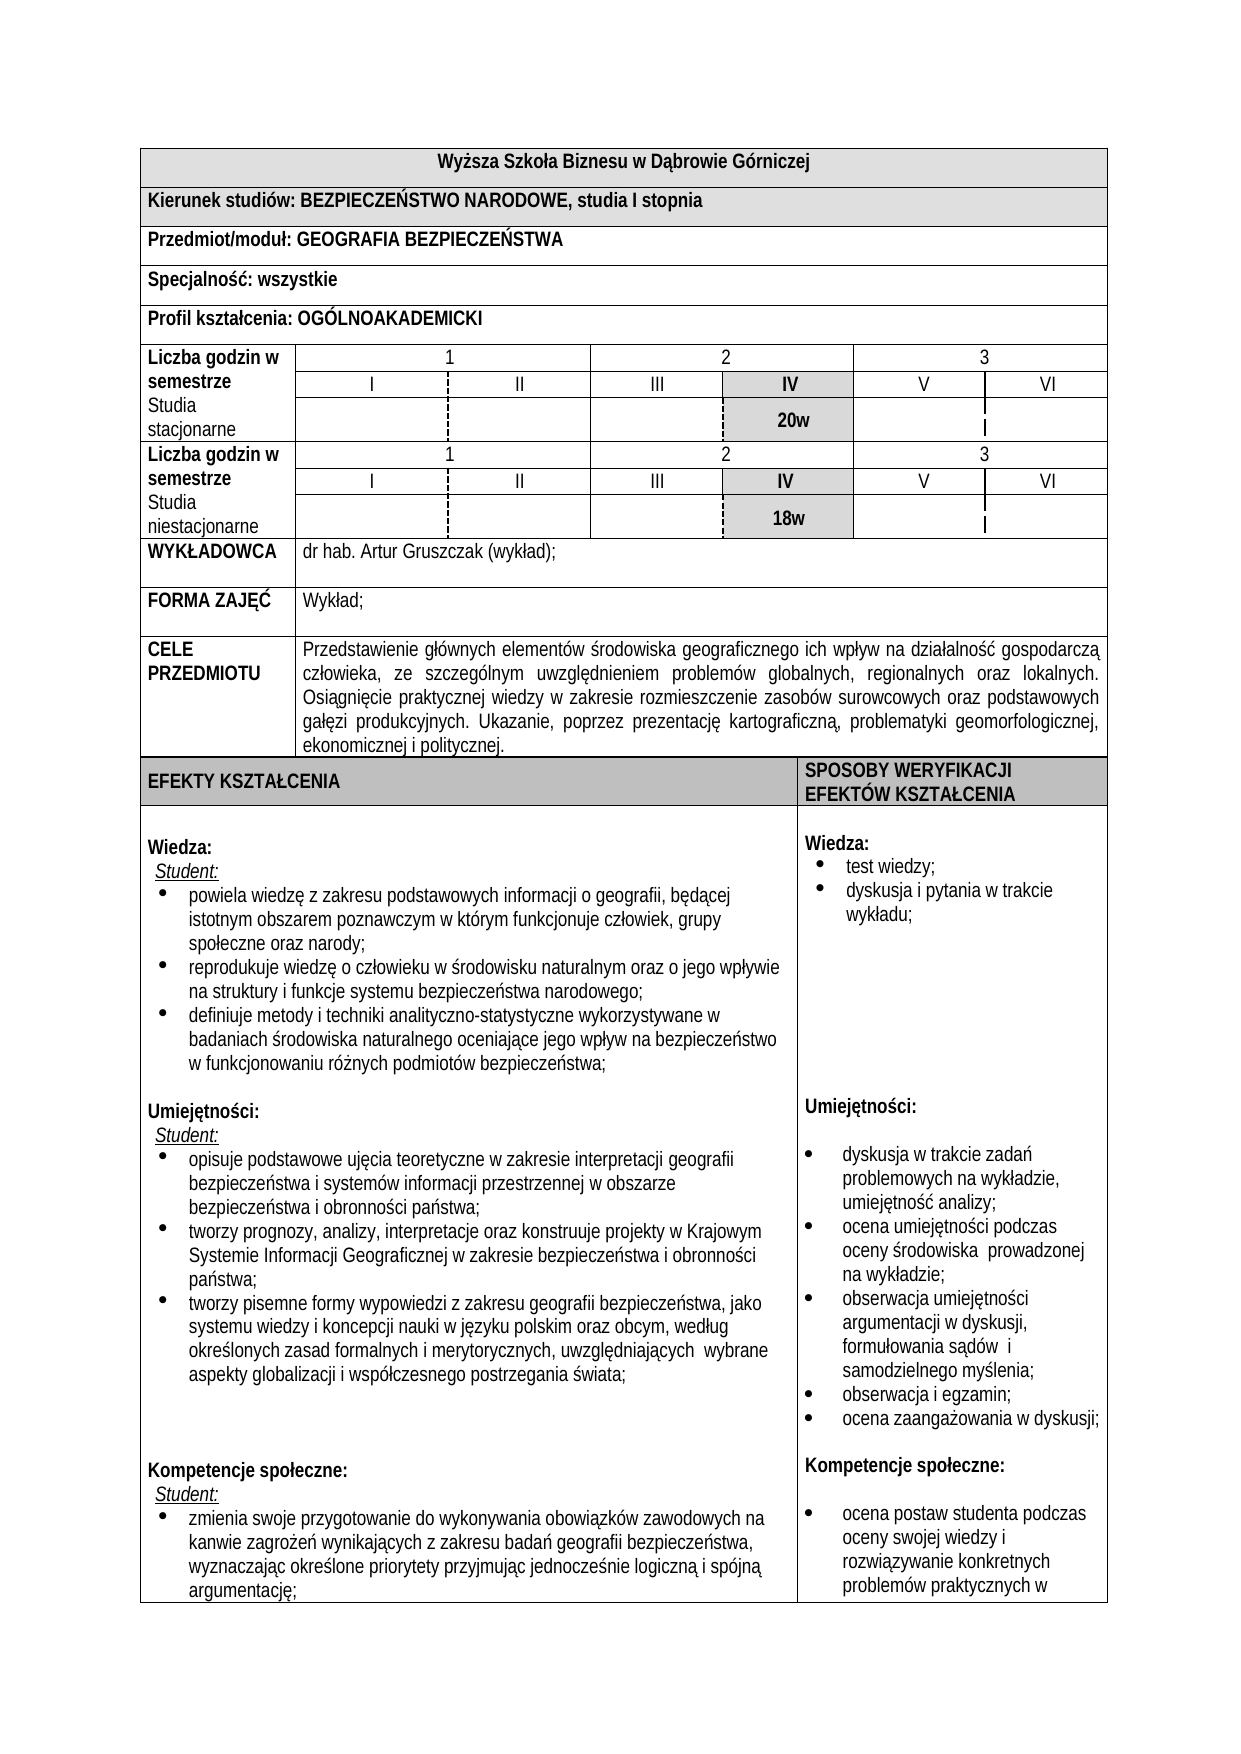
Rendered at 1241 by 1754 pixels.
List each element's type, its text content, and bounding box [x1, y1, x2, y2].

table_cell [854, 398, 985, 441]
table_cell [141, 806, 797, 1602]
table_cell [448, 495, 590, 538]
table_cell CELE PRZEDMIOTU [141, 637, 295, 756]
table_cell V [854, 469, 984, 494]
table_cell [296, 398, 448, 441]
table_cell I [296, 372, 448, 397]
table_cell 2 [591, 442, 853, 468]
table_cell 3 [854, 442, 1107, 468]
table_cell 20w [723, 398, 853, 441]
table_cell I [296, 469, 448, 494]
table_cell Kierunek studiów: BEZPIECZEŃSTWO NARODOWE, studia I stopnia [141, 188, 1107, 226]
table_cell [985, 495, 1107, 538]
table_cell Przedmiot/moduł: GEOGRAFIA BEZPIECZEŃSTWA [141, 227, 1107, 265]
table_cell Specjalność: wszystkie [141, 266, 1107, 305]
table_cell 18w [723, 495, 853, 538]
table_cell VI [986, 372, 1107, 397]
table_cell II [448, 469, 590, 494]
table_cell [448, 398, 590, 441]
table_cell EFEKTY KSZTAŁCENIA [141, 758, 797, 805]
table_cell VI [986, 469, 1107, 494]
table_cell Przedstawienie głównych elementów środowiska geograficznego ich wpływ na działalność gospodarczą człowieka, ze szczególnym uwzględnieniem problemów globalnych, regionalnych oraz lokalnych. Osiągnięcie praktycznej wiedzy w zakresie rozmieszczenie zasobów surowcowych oraz podstawowych gałęzi produkcyjnych. Ukazanie, poprzez prezentację kartograficzną, problematyki geomorfologicznej, ekonomicznej i politycznej. [296, 637, 1107, 756]
table_cell Liczba godzin w semestrze Studia niestacjonarne [141, 442, 295, 538]
table_cell Liczba godzin w semestrze Studia stacjonarne [141, 345, 295, 441]
table_cell [591, 495, 723, 538]
table_cell II [448, 372, 590, 397]
table_cell WYKŁADOWCA [141, 539, 295, 587]
table_cell [854, 495, 985, 538]
table_cell Profil kształcenia: OGÓLNOAKADEMICKI [141, 306, 1107, 344]
table_cell FORMA ZAJĘĆ [141, 588, 295, 636]
table_cell 1 [296, 442, 590, 468]
table_cell 1 [296, 345, 590, 371]
table_cell SPOSOBY WERYFIKACJI EFEKTÓW KSZTAŁCENIA [798, 758, 1107, 805]
table_cell [591, 398, 723, 441]
table_cell V [854, 372, 984, 397]
table_cell III [591, 469, 722, 494]
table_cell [798, 806, 1107, 1602]
table_cell Wykład; [296, 588, 1107, 636]
table_cell 3 [854, 345, 1107, 371]
table_cell 2 [591, 345, 853, 371]
table_cell III [591, 372, 722, 397]
table_header Wyższa Szkoła Biznesu w Dąbrowie Górniczej [141, 149, 1107, 187]
table_cell dr hab. Artur Gruszczak (wykład); [296, 539, 1107, 587]
table_cell IV [723, 372, 853, 397]
table_cell [985, 398, 1107, 441]
table_cell IV [723, 469, 853, 494]
table_cell [296, 495, 448, 538]
